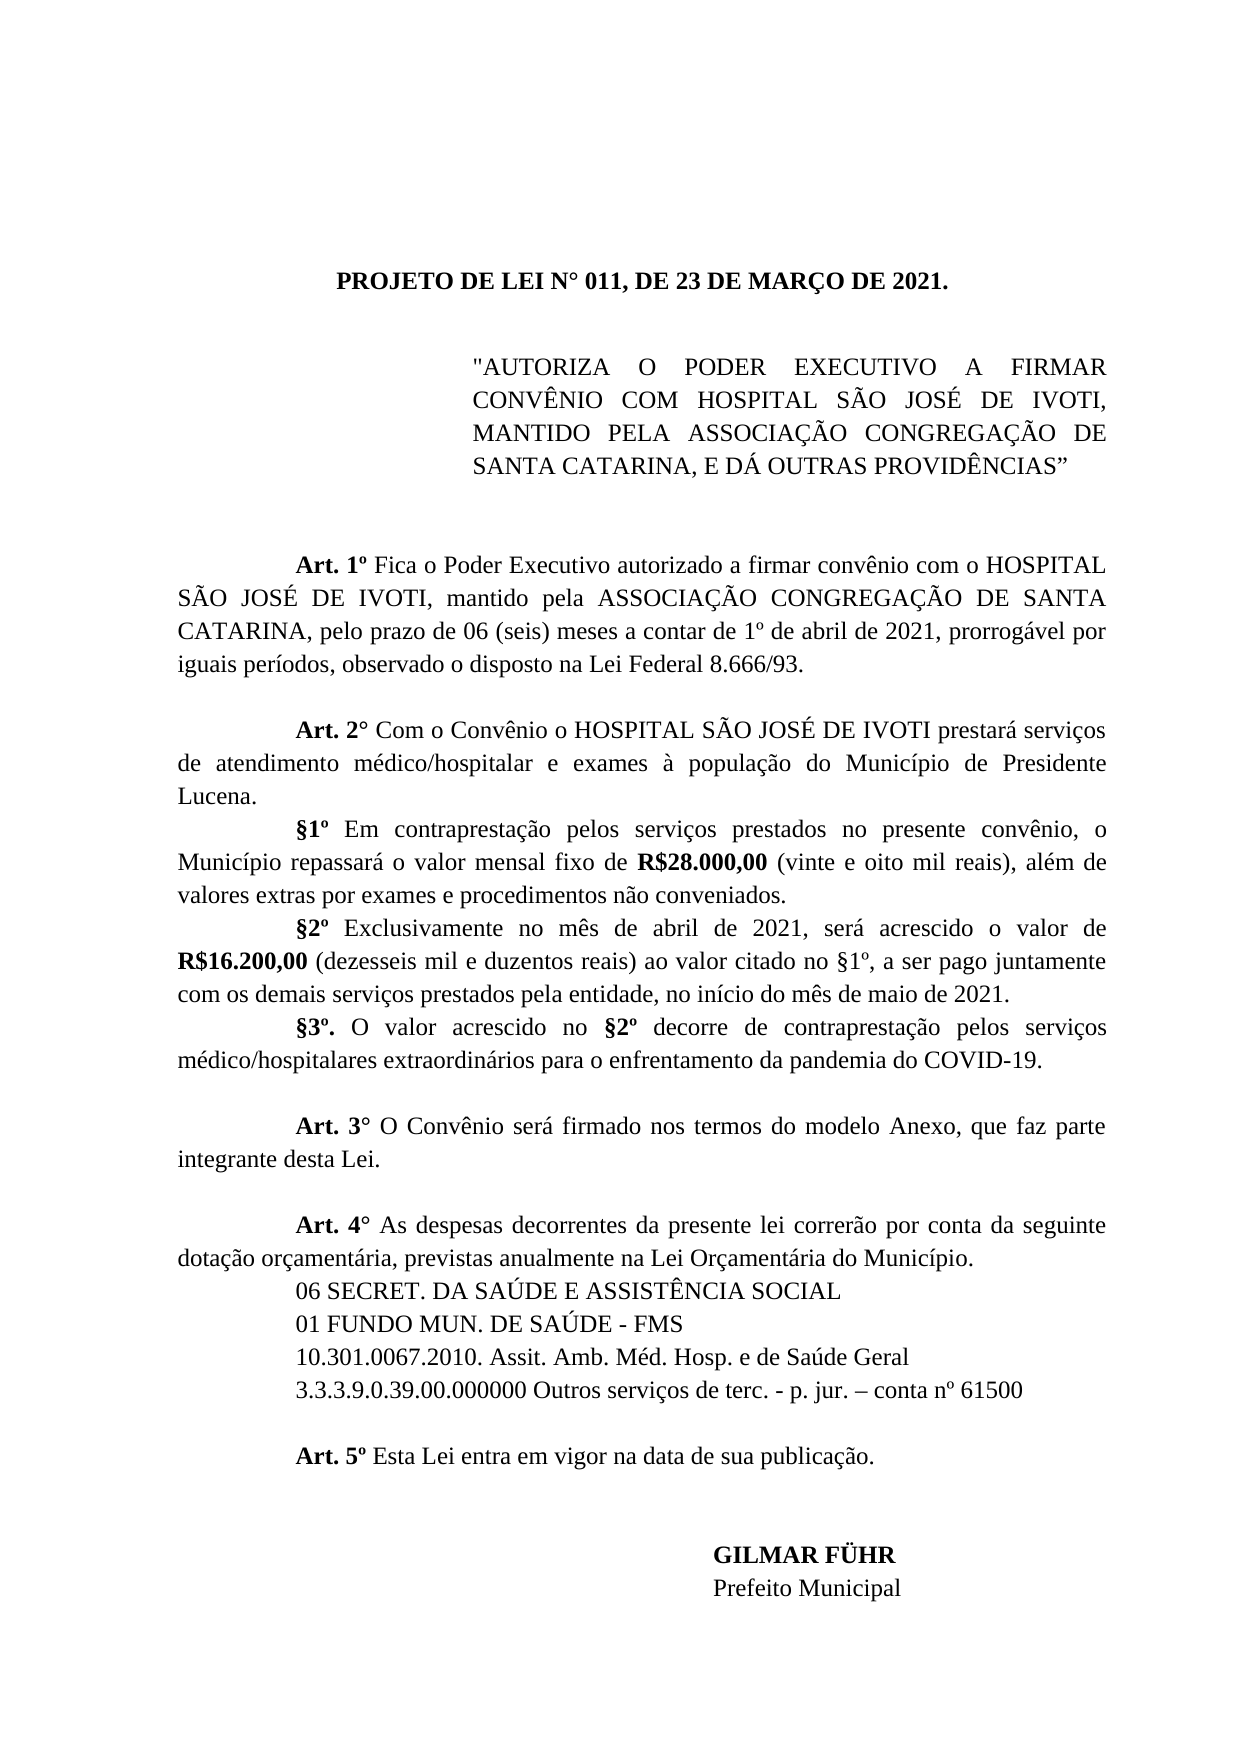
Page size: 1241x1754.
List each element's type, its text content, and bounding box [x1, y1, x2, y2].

text GILMAR FÜHR [576, 1540, 1107, 1569]
text 3.3.3.9.0.39.00.000000 Outros serviços de terc. - p. jur. – conta nº 61500 [177, 1375, 1107, 1404]
text 06 SECRET. DA SAÚDE E ASSISTÊNCIA SOCIAL [177, 1276, 1107, 1305]
text §3º. O valor acrescido no §2º decorre de contraprestação pelos serviços médico/hospitalares extraordinários para o enfrentamento da pandemia do COVID-19. [177, 1012, 1107, 1074]
text Art. 3° O Convênio será firmado nos termos do modelo Anexo, que faz parte integrante desta Lei. [177, 1111, 1107, 1173]
text §2º Exclusivamente no mês de abril de 2021, será acrescido o valor de R$16.200,00 (dezesseis mil e duzentos reais) ao valor citado no §1º, a ser pago juntamente com os demais serviços prestados pela entidade, no início do mês de maio de 2021. [177, 913, 1107, 1008]
text Art. 5º Esta Lei entra em vigor na data de sua publicação. [177, 1441, 1107, 1470]
text 10.301.0067.2010. Assit. Amb. Méd. Hosp. e de Saúde Geral [177, 1342, 1107, 1371]
text Art. 1º Fica o Poder Executivo autorizado a firmar convênio com o HOSPITAL SÃO JOSÉ DE IVOTI, mantido pela ASSOCIAÇÃO CONGREGAÇÃO DE SANTA CATARINA, pelo prazo de 06 (seis) meses a contar de 1º de abril de 2021, prorrogável por iguais períodos, observado o disposto na Lei Federal 8.666/93. [177, 550, 1107, 678]
text Prefeito Municipal [576, 1573, 1107, 1602]
text 01 FUNDO MUN. DE SAÚDE - FMS [177, 1309, 1107, 1338]
text Art. 2° Com o Convênio o HOSPITAL SÃO JOSÉ DE IVOTI prestará serviços de atendimento médico/hospitalar e exames à população do Município de Presidente Lucena. [177, 715, 1107, 810]
text PROJETO DE LEI N° 011, DE 23 DE MARÇO DE 2021. [177, 266, 1107, 294]
text §1º Em contraprestação pelos serviços prestados no presente convênio, o Município repassará o valor mensal fixo de R$28.000,00 (vinte e oito mil reais), além de valores extras por exames e procedimentos não conveniados. [177, 814, 1107, 909]
text "AUTORIZA O PODER EXECUTIVO A FIRMAR CONVÊNIO COM HOSPITAL SÃO JOSÉ DE IVOTI, MANTIDO PELA ASSOCIAÇÃO CONGREGAÇÃO DE SANTA CATARINA, E DÁ OUTRAS PROVIDÊNCIAS” [472, 352, 1107, 479]
text Art. 4° As despesas decorrentes da presente lei correrão por conta da seguinte dotação orçamentária, previstas anualmente na Lei Orçamentária do Município. [177, 1210, 1107, 1272]
